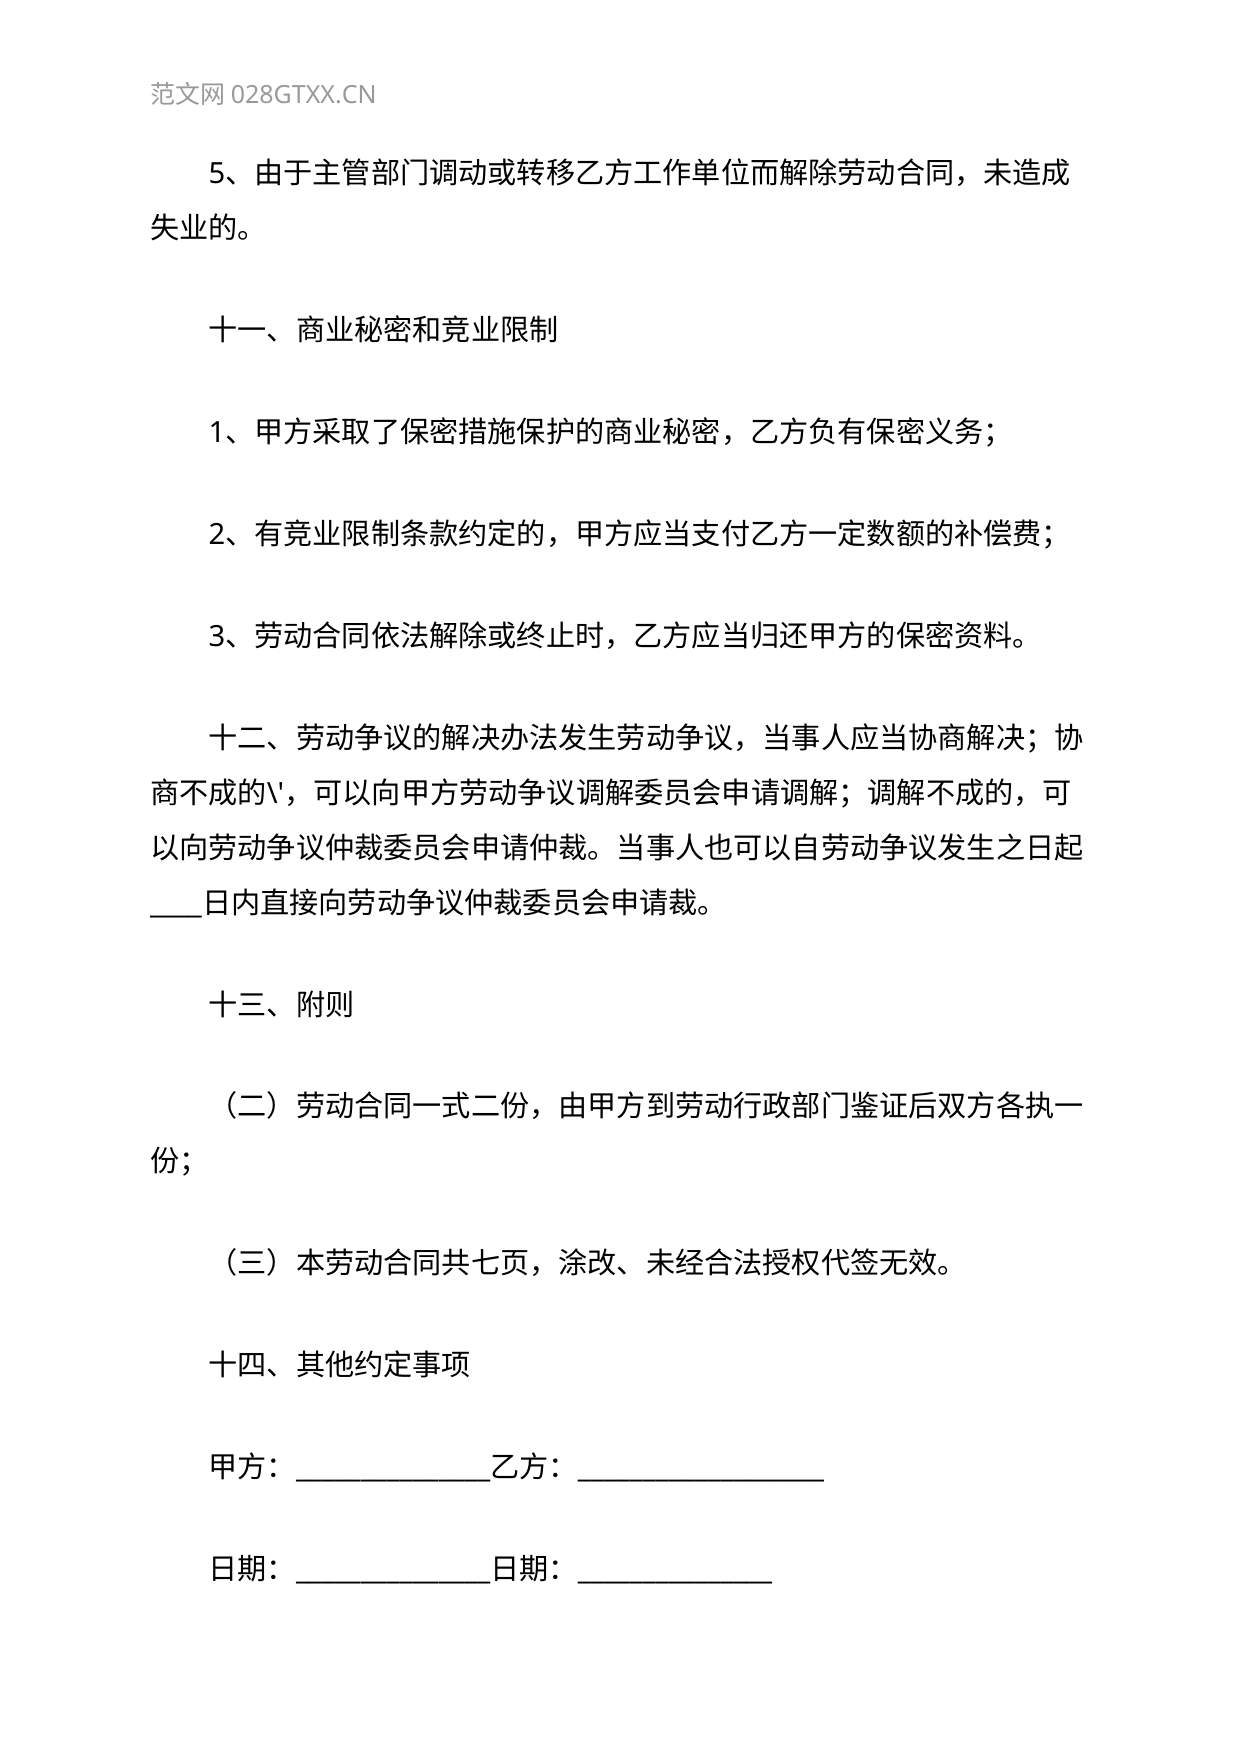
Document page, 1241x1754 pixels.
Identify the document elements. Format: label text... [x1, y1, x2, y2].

text 日期：_______________日期：_______________ [150, 1545, 1090, 1588]
text 3、劳动合同依法解除或终止时，乙方应当归还甲方的保密资料。 [150, 612, 1090, 655]
text 十四、其他约定事项 [150, 1341, 1090, 1384]
text 十一、商业秘密和竞业限制 [150, 307, 1090, 349]
text 十三、附则 [150, 981, 1090, 1023]
text 1、甲方采取了保密措施保护的商业秘密，乙方负有保密义务； [150, 408, 1090, 451]
text 2、有竞业限制条款约定的，甲方应当支付乙方一定数额的补偿费； [150, 511, 1090, 553]
text （三）本劳动合同共七页，涂改、未经合法授权代签无效。 [150, 1240, 1090, 1282]
text 甲方：_______________乙方：___________________ [150, 1443, 1090, 1486]
text 十二、劳动争议的解决办法发生劳动争议，当事人应当协商解决；协商不成的\'，可以向甲方劳动争议调解委员会申请调解；调解不成的，可以向劳动争议仲裁委员会申请仲裁。当事人也可以自劳动争议发生之日起____日内直接向劳动争议仲裁委员会申请裁。 [150, 714, 1090, 922]
text （二）劳动合同一式二份，由甲方到劳动行政部门鉴证后双方各执一份； [150, 1083, 1090, 1180]
text 5、由于主管部门调动或转移乙方工作单位而解除劳动合同，未造成失业的。 [150, 150, 1090, 247]
